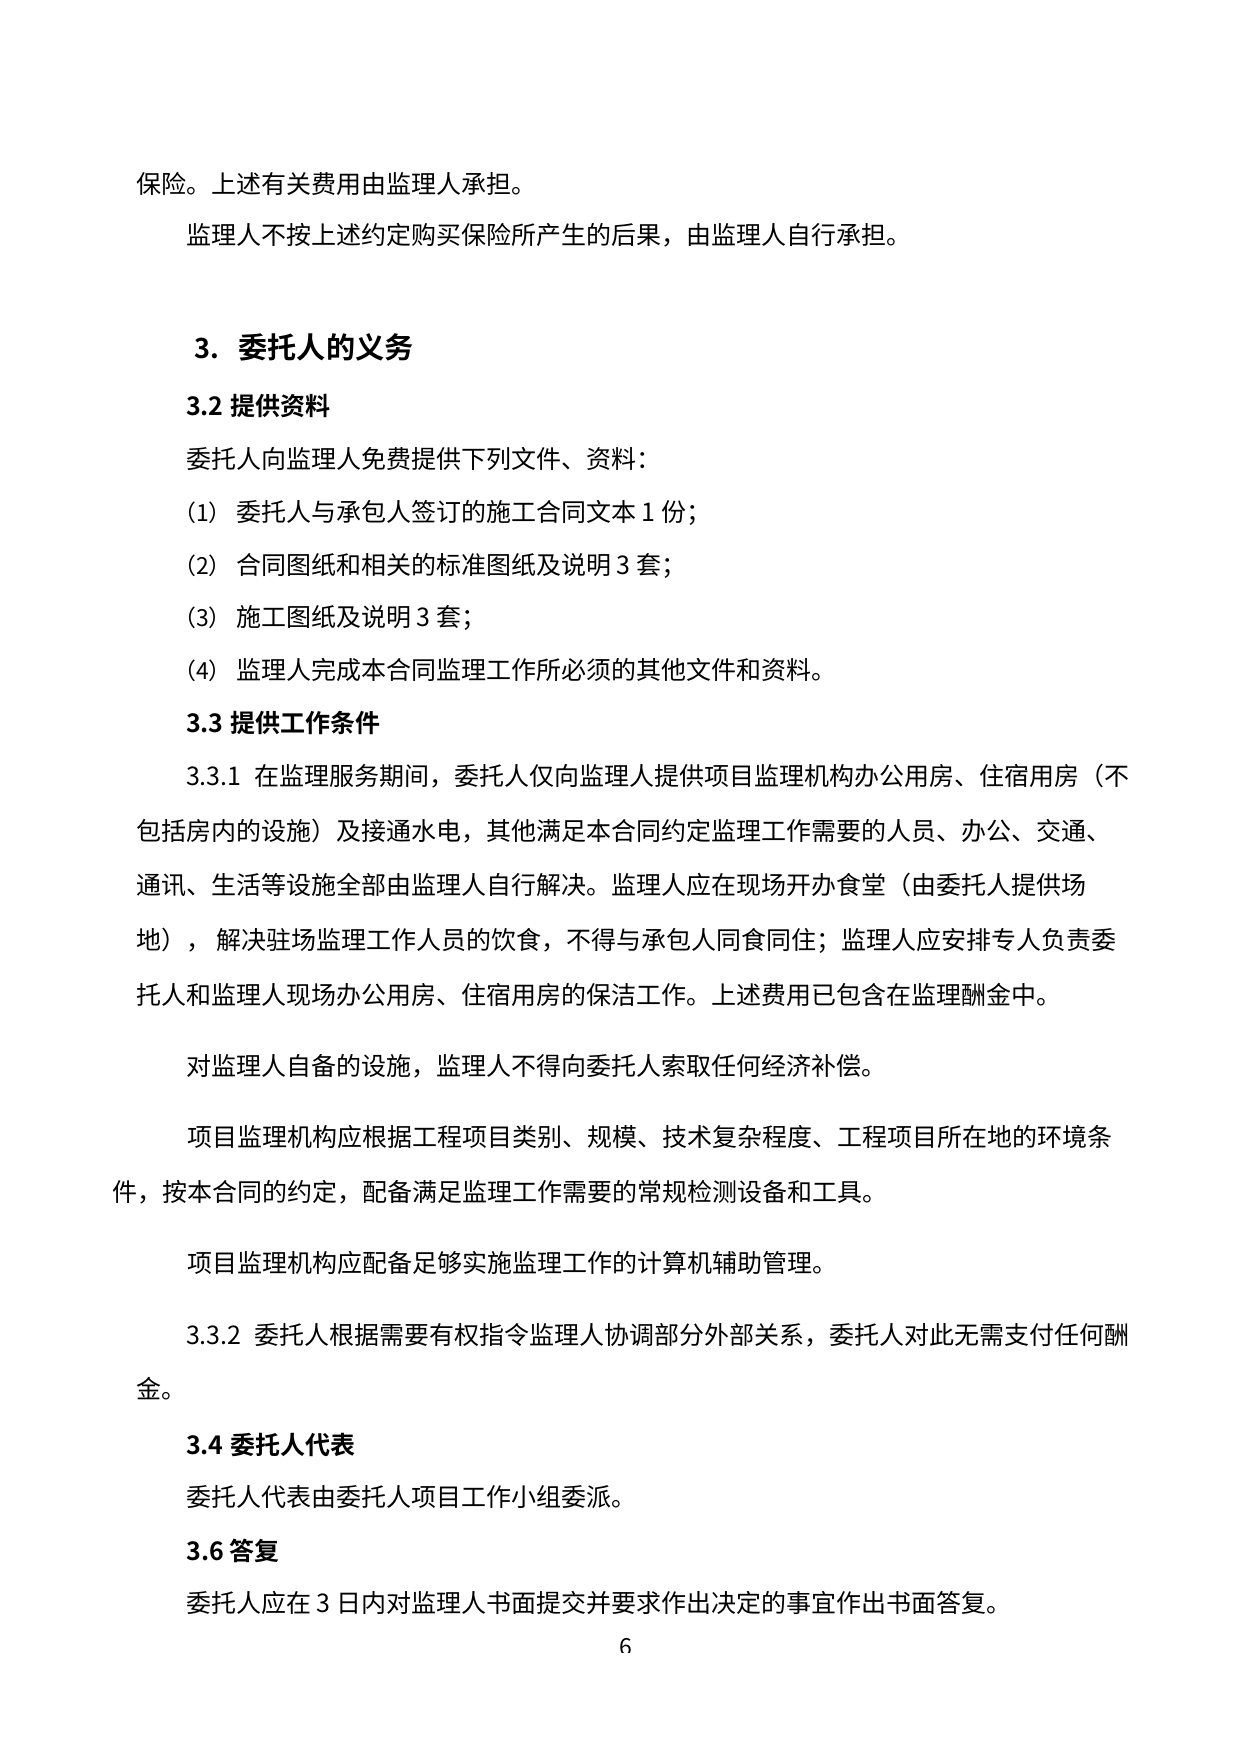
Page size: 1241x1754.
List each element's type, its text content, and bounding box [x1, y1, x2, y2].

list 监理人完成本合同监理工作所必须的其他文件和资料。 [173, 651, 1146, 687]
list 施工图纸及说明 3 套； [173, 598, 1146, 634]
subtitle 提供资料 [186, 386, 1146, 423]
subtitle 3.6 答复 [186, 1531, 1146, 1567]
subtitle 提供工作条件 [186, 703, 1146, 740]
text 委托人向监理人免费提供下列文件、资料： [186, 439, 1146, 475]
list 委托人与承包人签订的施工合同文本 1 份； [173, 492, 1146, 528]
text 监理人不按上述约定购买保险所产生的后果，由监理人自行承担。 [186, 219, 1146, 251]
subtitle 委托人的义务 [194, 324, 1146, 367]
list 对监理人自备的设施，监理人不得向委托人索取任何经济补偿。 [186, 1047, 1135, 1083]
list 在监理服务期间，委托人仅向监理人提供项目监理机构办公用房、住宿用房（不包括房内的设施）及接通水电，其他满足本合同约定监理工作需要的人员、办公、交通、通讯、生活等设施全部由监理人自行解决。监理人应在现场开办食堂（由委托人提供场地）， 解决驻场监理工作人员的饮食，不得与承包人同食同住；监理人应安排专人负责委托人和监理人现场办公用房、住宿用房的保洁工作。上述费用已包含在监理酬金中。 [136, 756, 1135, 1011]
list 委托人根据需要有权指令监理人协调部分外部关系，委托人对此无需支付任何酬金。 [136, 1315, 1135, 1406]
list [136, 164, 1122, 201]
list 项目监理机构应配备足够实施监理工作的计算机辅助管理。 [112, 1244, 1135, 1280]
list 项目监理机构应根据工程项目类别、规模、技术复杂程度、工程项目所在地的环境条件，按本合同的约定，配备满足监理工作需要的常规检测设备和工具。 [112, 1118, 1135, 1209]
list 合同图纸和相关的标准图纸及说明 3 套； [173, 545, 1146, 581]
text 委托人代表由委托人项目工作小组委派。 [186, 1478, 1146, 1514]
subtitle 委托人代表 [186, 1425, 1146, 1461]
text 委托人应在 3 日内对监理人书面提交并要求作出决定的事宜作出书面答复。 [186, 1584, 1146, 1620]
